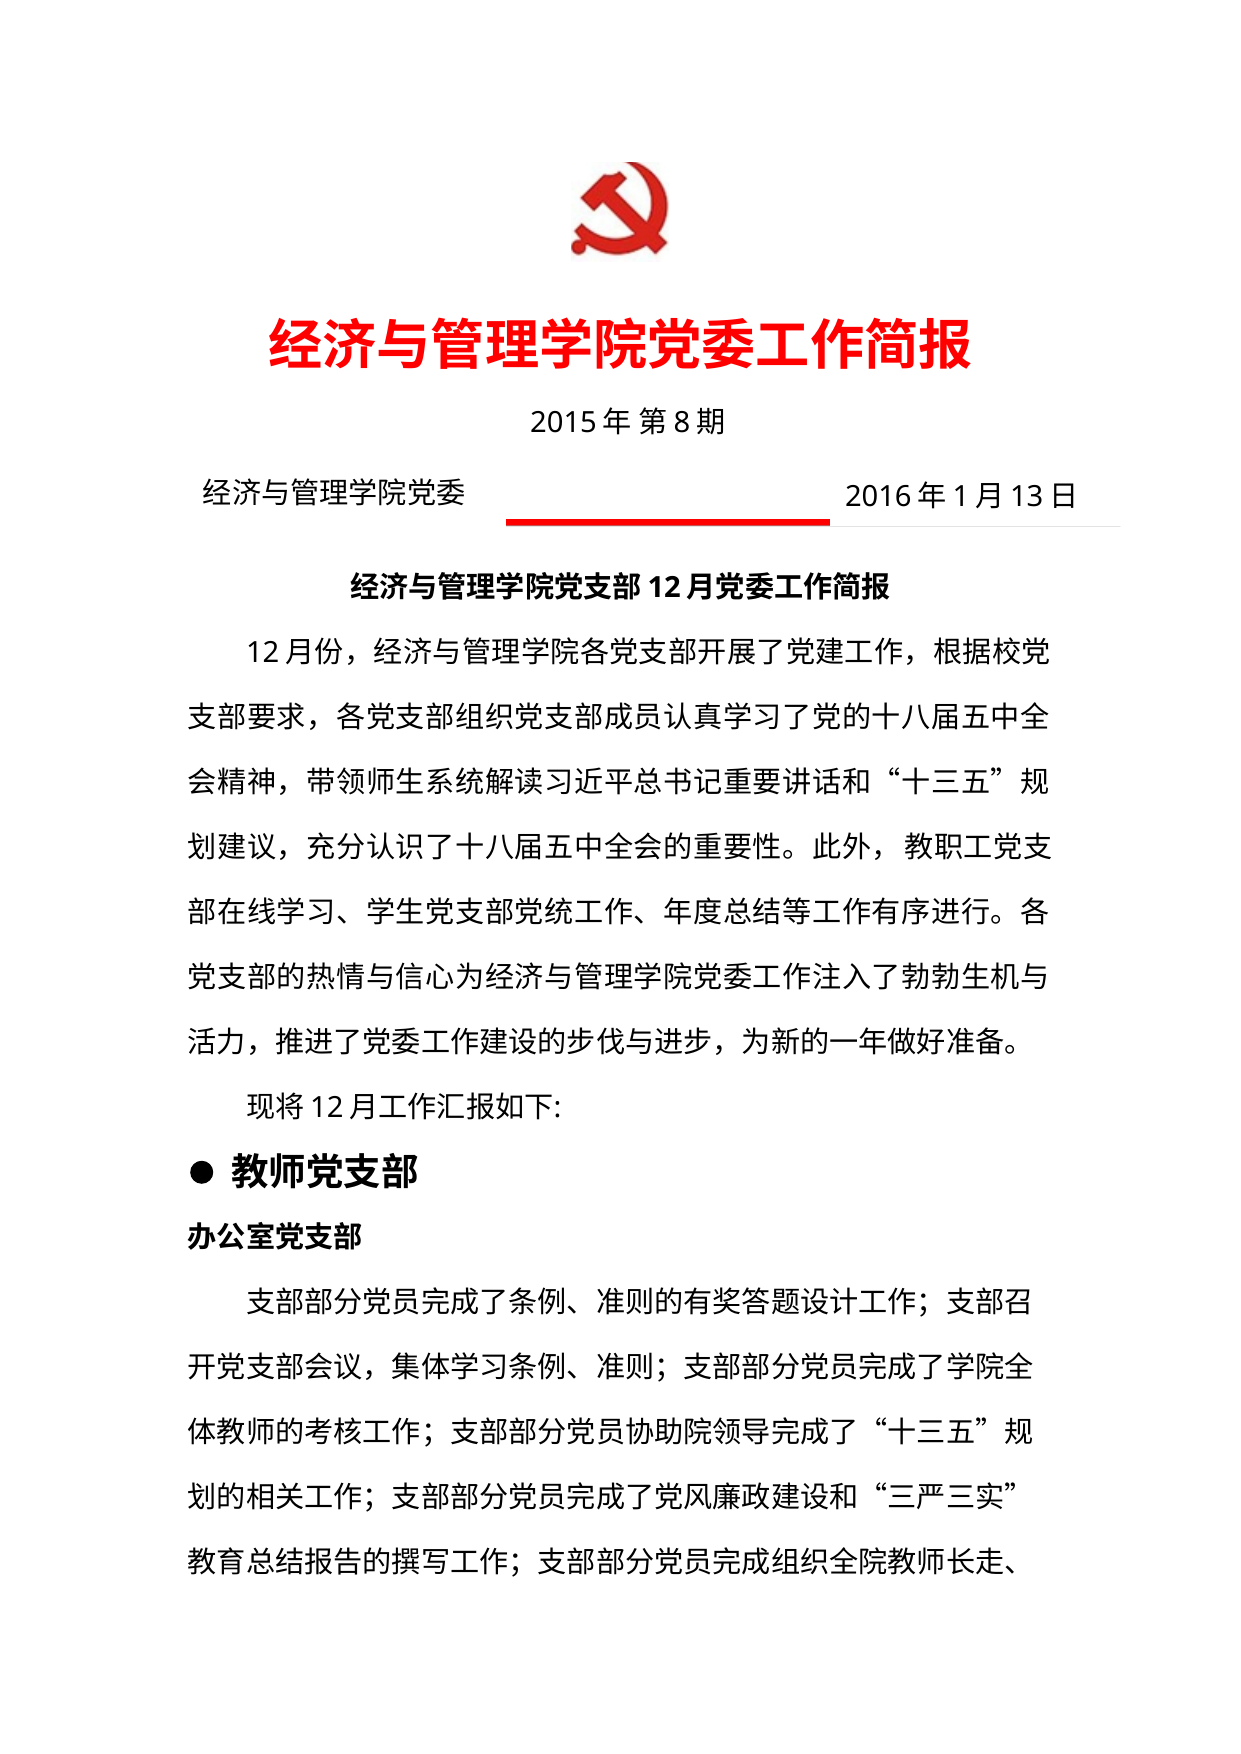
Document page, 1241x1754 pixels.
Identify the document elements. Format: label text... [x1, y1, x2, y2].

text 12月份，经济与管理学院各党支部开展了党建工作，根据校党支部要求，各党支部组织党支部成员认真学习了党的十八届五中全会精神，带领师生系统解读习近平总书记重要讲话和“十三五”规划建议，充分认识了十八届五中全会的重要性。此外，教职工党支部在线学习、学生党支部党统工作、年度总结等工作有序进行。各党支部的热情与信心为经济与管理学院党委工作注入了勃勃生机与活力，推进了党委工作建设的步伐与进步，为新的一年做好准备。 [187, 617, 1053, 1072]
picture [571, 162, 670, 262]
text 办公室党支部 [187, 1202, 1053, 1267]
text 现将12月工作汇报如下: [187, 1072, 1053, 1137]
picture [506, 519, 1124, 528]
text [187, 1267, 1053, 1592]
text 经济与管理学院党支部12月党委工作简报 [187, 552, 1053, 617]
list 教师党支部 [187, 1137, 1053, 1202]
text 经济与管理学院党委工作简报 [187, 292, 1053, 389]
